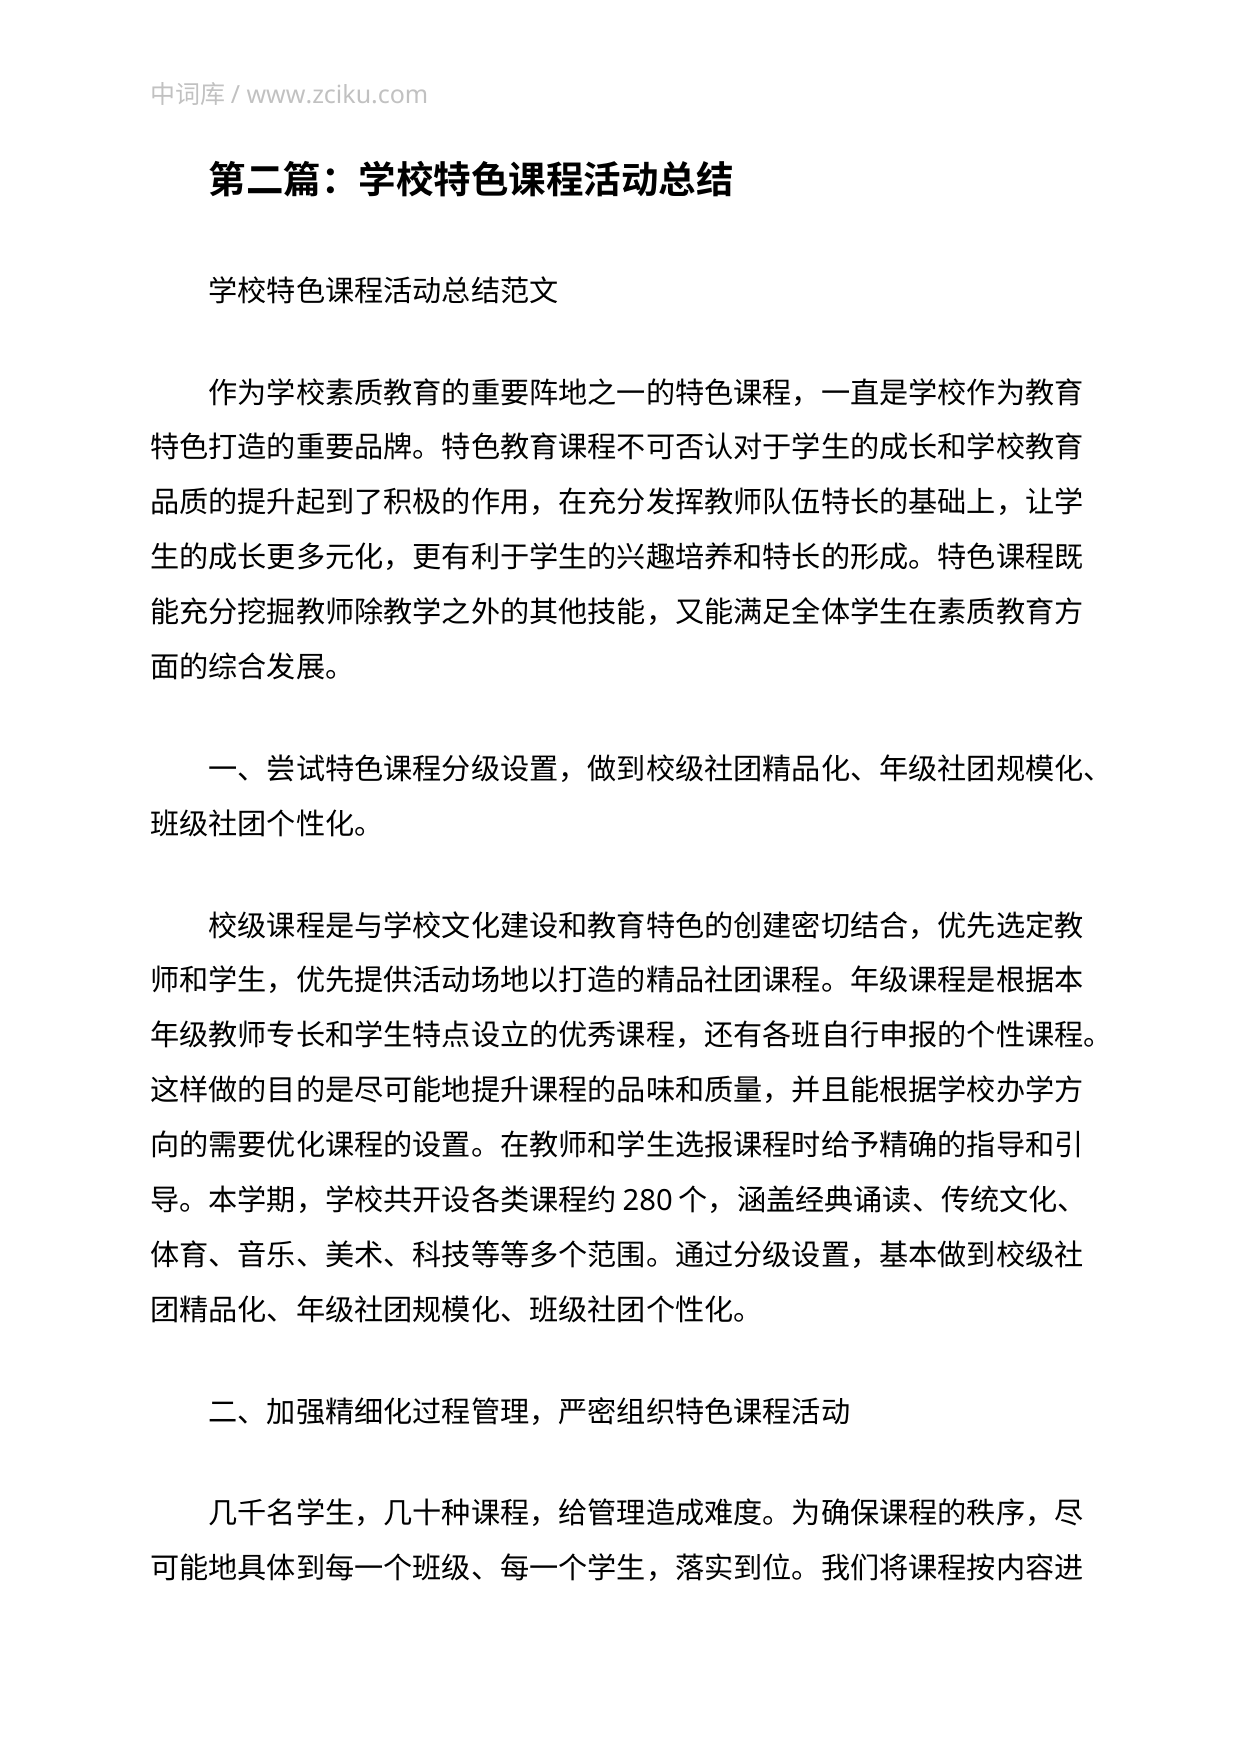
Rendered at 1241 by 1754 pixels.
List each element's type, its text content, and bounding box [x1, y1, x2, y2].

text 学校特色课程活动总结范文 [150, 267, 1090, 310]
text 一、尝试特色课程分级设置，做到校级社团精品化、年级社团规模化、班级社团个性化。 [150, 745, 1090, 843]
text 校级课程是与学校文化建设和教育特色的创建密切结合，优先选定教师和学生，优先提供活动场地以打造的精品社团课程。年级课程是根据本年级教师专长和学生特点设立的优秀课程，还有各班自行申报的个性课程。这样做的目的是尽可能地提升课程的品味和质量，并且能根据学校办学方向的需要优化课程的设置。在教师和学生选报课程时给予精确的指导和引导。本学期，学校共开设各类课程约280个，涵盖经典诵读、传统文化、体育、音乐、美术、科技等等多个范围。通过分级设置，基本做到校级社团精品化、年级社团规模化、班级社团个性化。 [150, 902, 1090, 1329]
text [150, 1490, 1090, 1587]
text 第二篇：学校特色课程活动总结 [150, 150, 1090, 204]
text 二、加强精细化过程管理，严密组织特色课程活动 [150, 1388, 1090, 1431]
text 作为学校素质教育的重要阵地之一的特色课程，一直是学校作为教育特色打造的重要品牌。特色教育课程不可否认对于学生的成长和学校教育品质的提升起到了积极的作用，在充分发挥教师队伍特长的基础上，让学生的成长更多元化，更有利于学生的兴趣培养和特长的形成。特色课程既能充分挖掘教师除教学之外的其他技能，又能满足全体学生在素质教育方面的综合发展。 [150, 369, 1090, 686]
